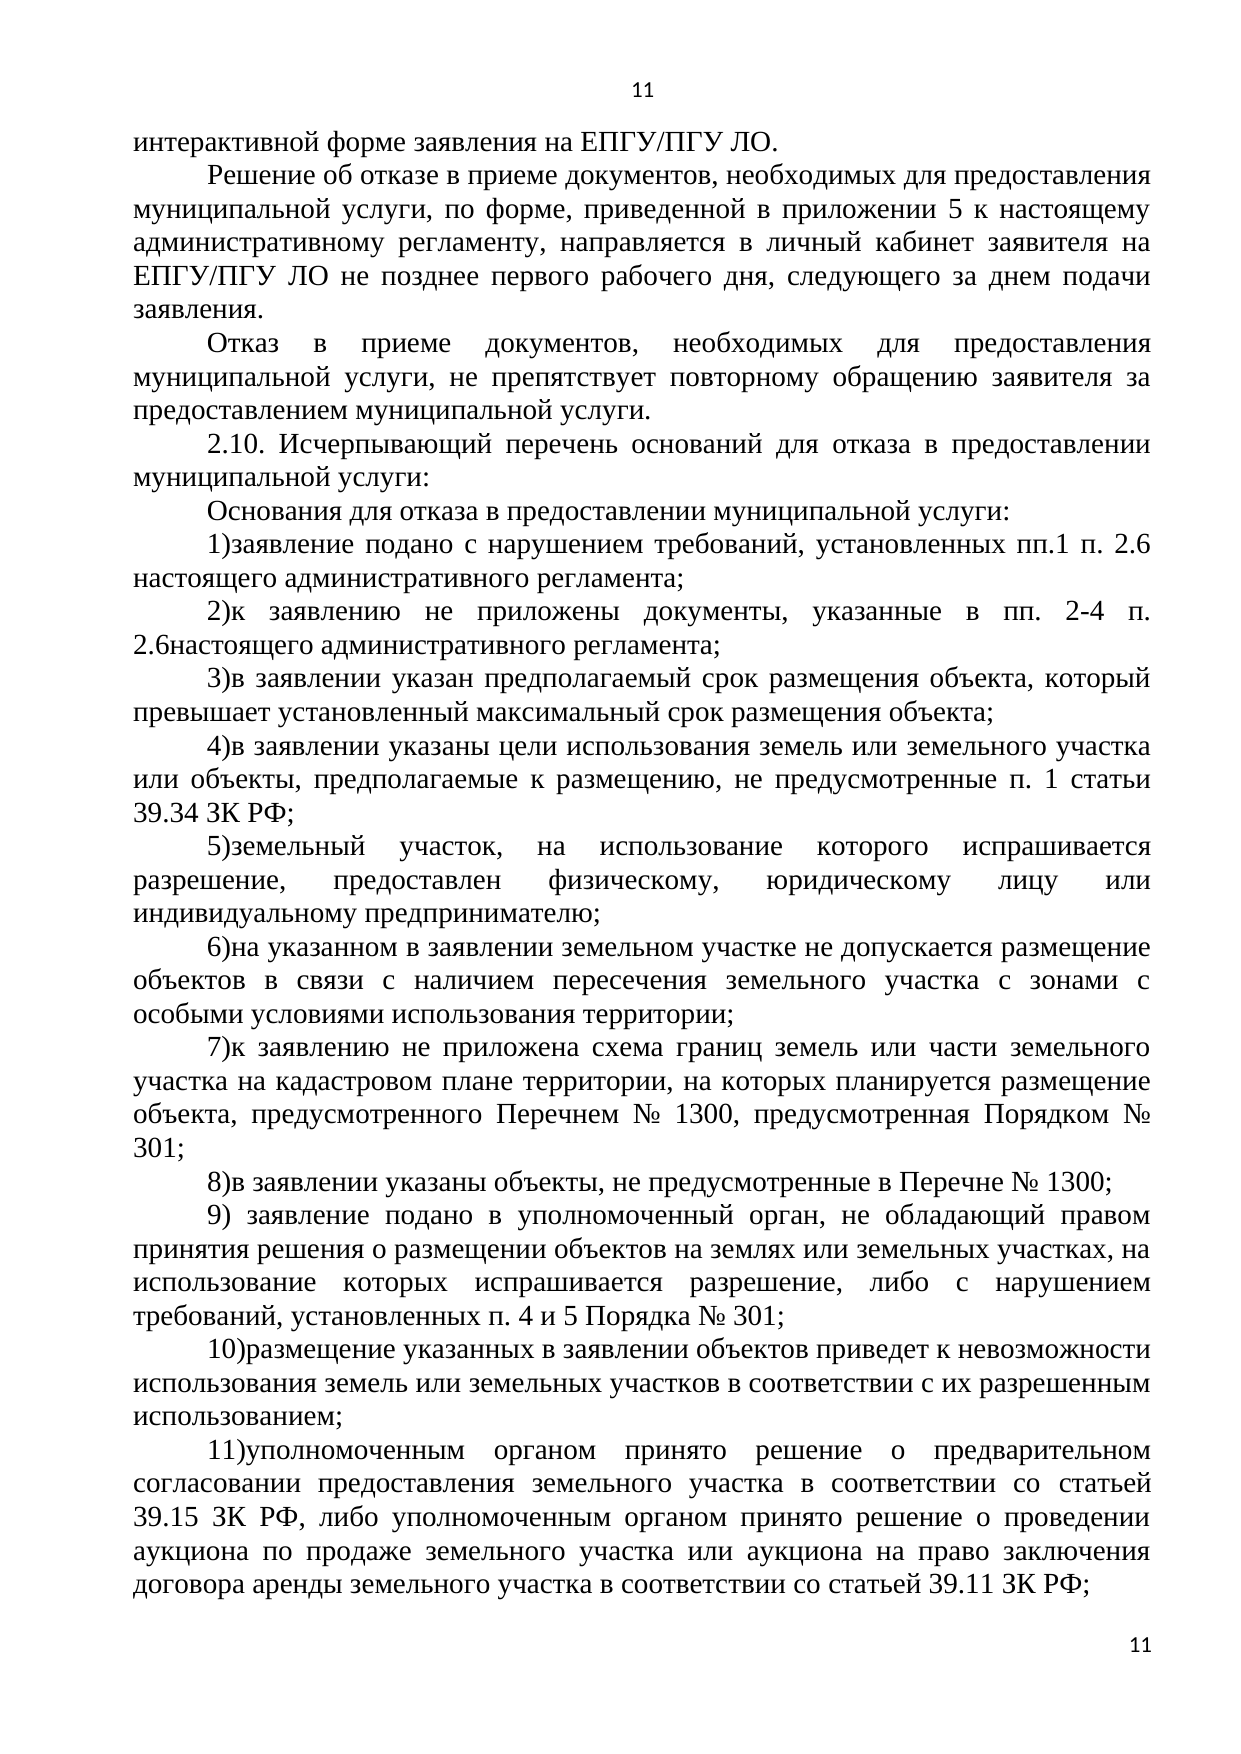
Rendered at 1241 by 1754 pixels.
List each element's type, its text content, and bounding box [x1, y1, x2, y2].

text 2)к заявлению не приложены документы, указанные в пп. 2-4 п. 2.6настоящего административного регламента; [133, 593, 1152, 661]
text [133, 124, 1152, 157]
text Решение об отказе в приеме документов, необходимых для предоставления муниципальной услуги, по форме, приведенной в приложении 5 к настоящему административному регламенту, направляется в личный кабинет заявителя на ЕПГУ/ПГУ ЛО не позднее первого рабочего дня, следующего за днем подачи заявления. [133, 157, 1152, 325]
text 11)уполномоченным органом принято решение о предварительном согласовании предоставления земельного участка в соответствии со статьей 39.15 ЗК РФ, либо уполномоченным органом принято решение о проведении аукциона по продаже земельного участка или аукциона на право заключения договора аренды земельного участка в соответствии со статьей 39.11 ЗК РФ; [133, 1432, 1152, 1600]
text 7)к заявлению не приложена схема границ земель или части земельного участка на кадастровом плане территории, на которых планируется размещение объекта, предусмотренного Перечнем № 1300, предусмотренная Порядком № 301; [133, 1029, 1152, 1164]
text 8)в заявлении указаны объекты, не предусмотренные в Перечне № 1300; [133, 1164, 1152, 1197]
text 6)на указанном в заявлении земельном участке не допускается размещение объектов в связи с наличием пересечения земельного участка с зонами с особыми условиями использования территории; [133, 929, 1152, 1029]
text 5)земельный участок, на использование которого испрашивается разрешение, предоставлен физическому, юридическому лицу или индивидуальному предпринимателю; [133, 828, 1152, 929]
text Основания для отказа в предоставлении муниципальной услуги: [133, 493, 1152, 526]
text 9) заявление подано в уполномоченный орган, не обладающий правом принятия решения о размещении объектов на землях или земельных участках, на использование которых испрашивается разрешение, либо с нарушением требований, установленных п. 4 и 5 Порядка № 301; [133, 1197, 1152, 1331]
text Отказ в приеме документов, необходимых для предоставления муниципальной услуги, не препятствует повторному обращению заявителя за предоставлением муниципальной услуги. [133, 325, 1152, 426]
text 1)заявление подано с нарушением требований, установленных пп.1 п. 2.6 настоящего административного регламента; [133, 526, 1152, 593]
text 3)в заявлении указан предполагаемый срок размещения объекта, который превышает установленный максимальный срок размещения объекта; [133, 661, 1152, 728]
text 10)размещение указанных в заявлении объектов приведет к невозможности использования земель или земельных участков в соответствии с их разрешенным использованием; [133, 1331, 1152, 1432]
text 2.10. Исчерпывающий перечень оснований для отказа в предоставлении муниципальной услуги: [133, 426, 1152, 493]
text 4)в заявлении указаны цели использования земель или земельного участка или объекты, предполагаемые к размещению, не предусмотренные п. 1 статьи 39.34 ЗК РФ; [133, 728, 1152, 828]
